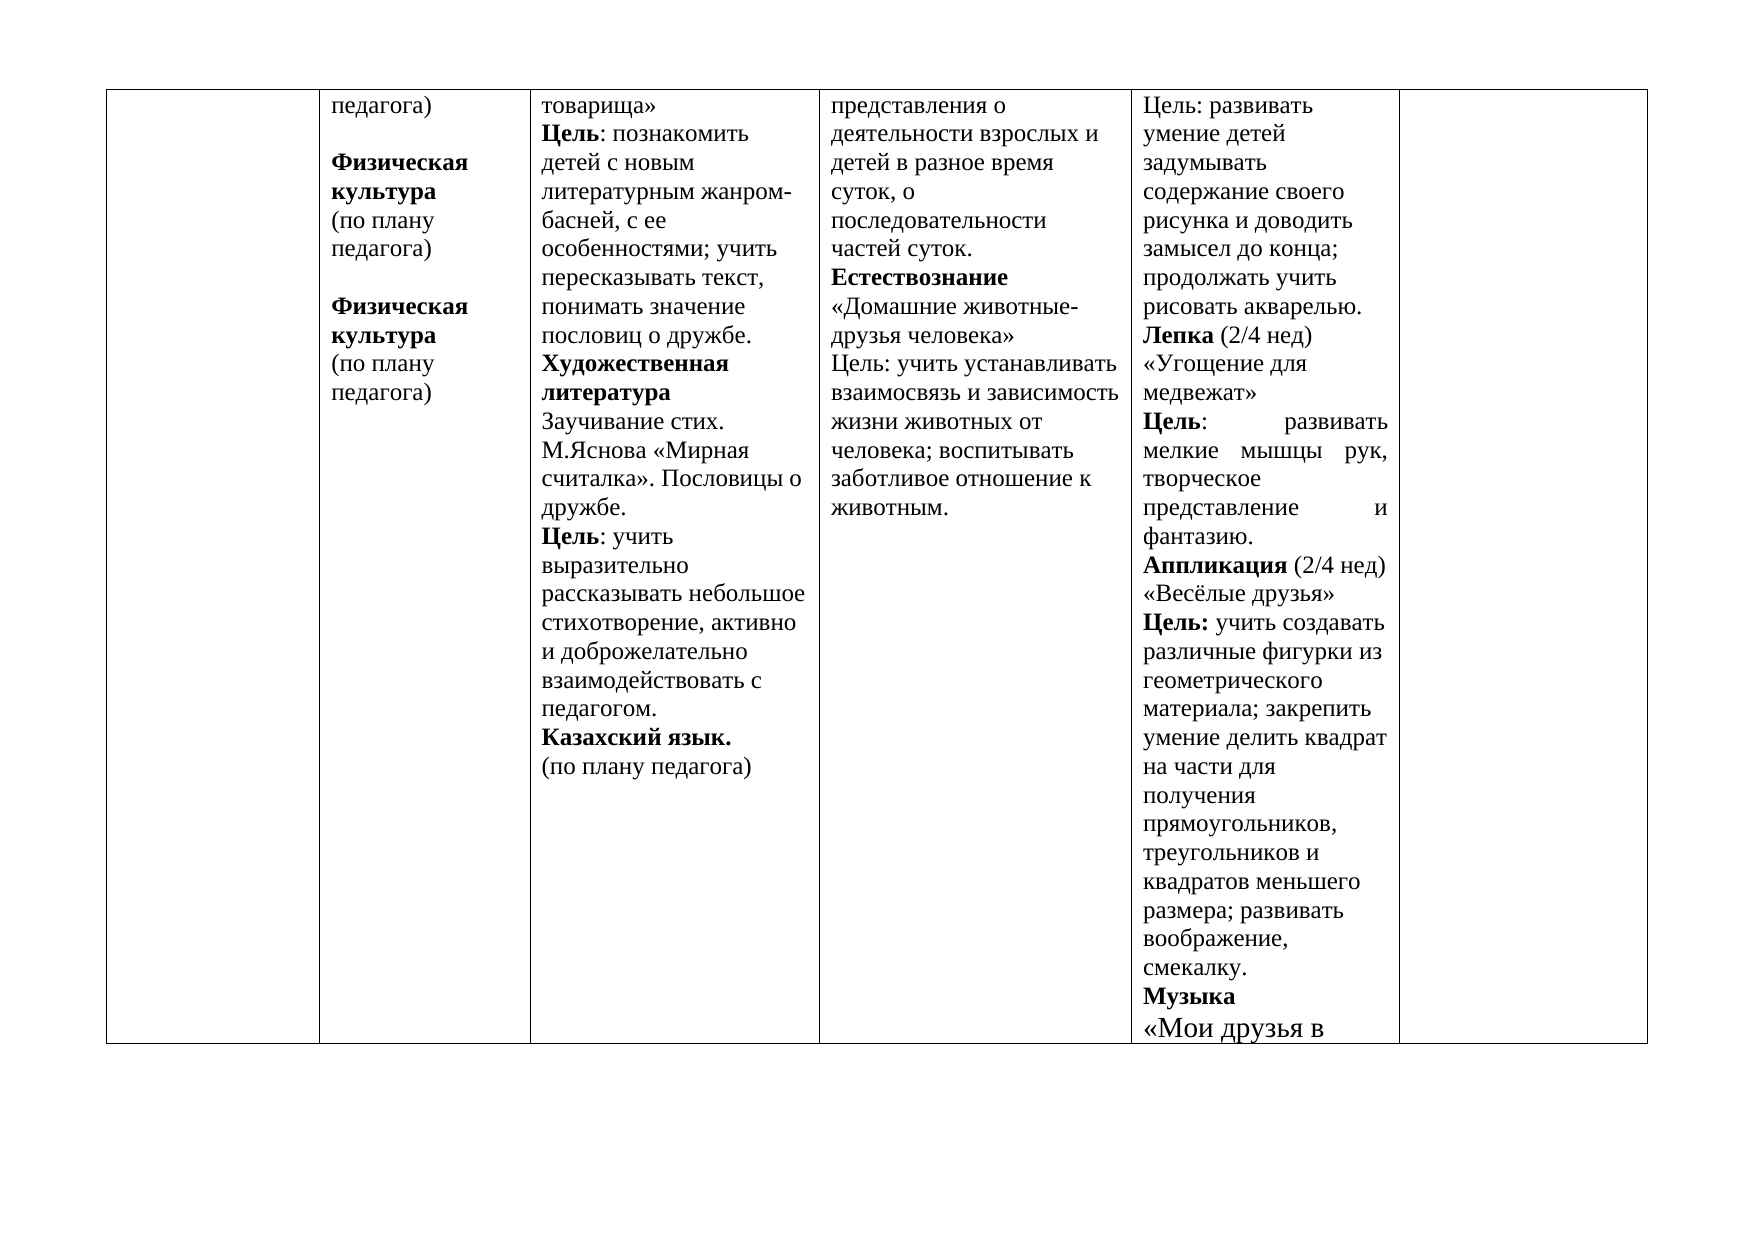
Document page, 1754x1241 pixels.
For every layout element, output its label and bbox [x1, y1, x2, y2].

table_cell [531, 90, 819, 1043]
table_cell [320, 90, 530, 1043]
table_cell [820, 90, 1131, 1043]
table_cell [1132, 90, 1399, 1043]
table_cell [1400, 90, 1647, 1043]
table_cell [107, 90, 319, 1043]
